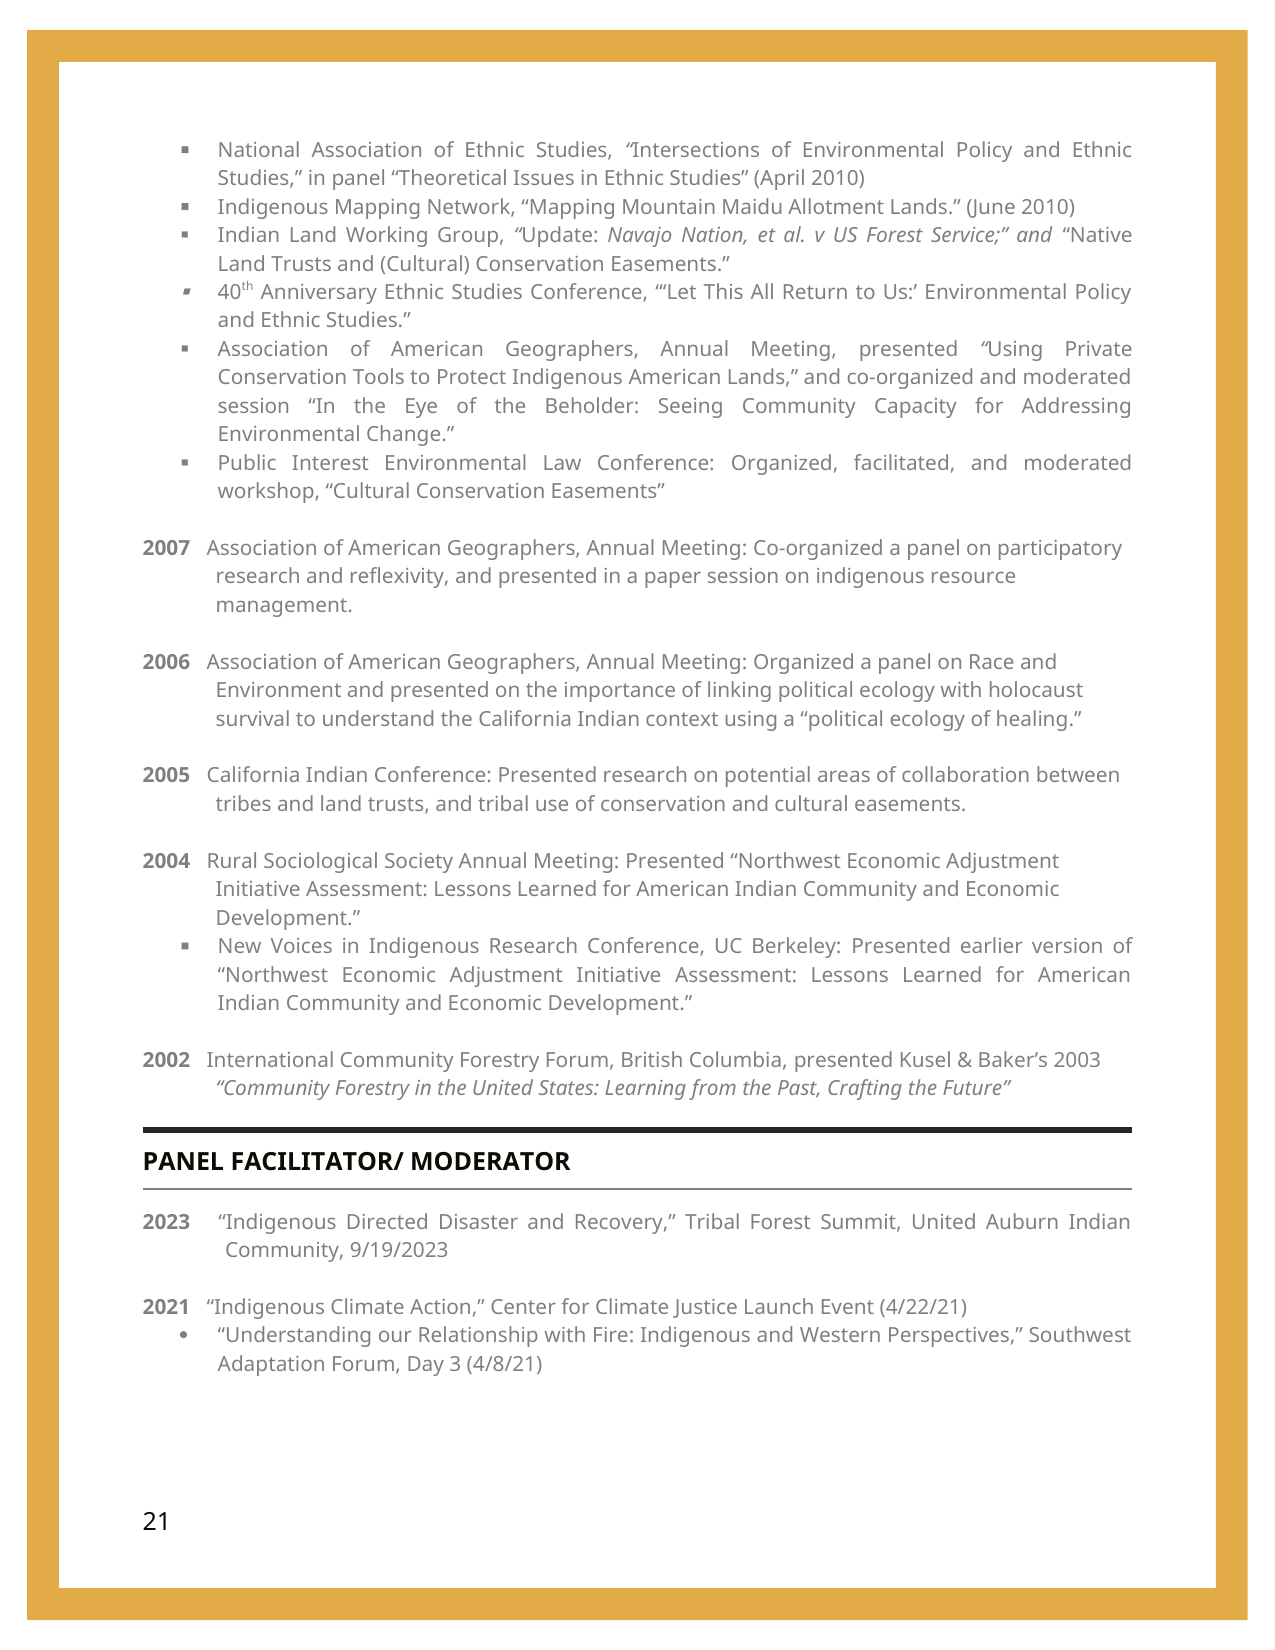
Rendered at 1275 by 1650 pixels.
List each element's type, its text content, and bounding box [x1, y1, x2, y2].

text 2006 Association of American Geographers, Annual Meeting: Organized a panel on Race and Environment and presented on the importance of linking political ecology with holocaust survival to understand the California Indian context using a “political ecology of healing.” [142, 647, 1132, 732]
text 2023 “Indigenous Directed Disaster and Recovery,” Tribal Forest Summit, United Auburn Indian Community, 9/19/2023 [142, 1207, 1132, 1264]
text 2004 Rural Sociological Society Annual Meeting: Presented “Northwest Economic Adjustment Initiative Assessment: Lessons Learned for American Indian Community and Economic Development.” [142, 846, 1132, 931]
text 2021 “Indigenous Climate Action,” Center for Climate Justice Launch Event (4/22/21) [142, 1292, 1132, 1321]
list Indigenous Mapping Network, “Mapping Mountain Maidu Allotment Lands.” (June 2010) [180, 192, 1132, 220]
list 40th Anniversary Ethnic Studies Conference, “‘Let This All Return to Us:’ Environmental Policy and Ethnic Studies.” [180, 277, 1132, 334]
text 2007 Association of American Geographers, Annual Meeting: Co-organized a panel on participatory research and reflexivity, and presented in a paper session on indigenous resource management. [142, 533, 1132, 618]
list Indian Land Working Group, “Update: Navajo Nation, et al. v US Forest Service;” and “Native Land Trusts and (Cultural) Conservation Easements.” [180, 220, 1132, 277]
list Association of American Geographers, Annual Meeting, presented “Using Private Conservation Tools to Protect Indigenous American Lands,” and co-organized and moderated session “In the Eye of the Beholder: Seeing Community Capacity for Addressing Environmental Change.” [180, 334, 1132, 448]
list “Understanding our Relationship with Fire: Indigenous and Western Perspectives,” Southwest Adaptation Forum, Day 3 (4/8/21) [180, 1321, 1132, 1377]
list Public Interest Environmental Law Conference: Organized, facilitated, and moderated workshop, “Cultural Conservation Easements” [180, 448, 1132, 505]
list National Association of Ethnic Studies, “Intersections of Environmental Policy and Ethnic Studies,” in panel “Theoretical Issues in Ethnic Studies” (April 2010) [180, 135, 1132, 192]
text 2005 California Indian Conference: Presented research on potential areas of collaboration between tribes and land trusts, and tribal use of conservation and cultural easements. [142, 761, 1132, 817]
list New Voices in Indigenous Research Conference, UC Berkeley: Presented earlier version of “Northwest Economic Adjustment Initiative Assessment: Lessons Learned for American Indian Community and Economic Development.” [180, 931, 1132, 1017]
text 2002 International Community Forestry Forum, British Columbia, presented Kusel & Baker’s 2003 “Community Forestry in the United States: Learning from the Past, Crafting the Future” [142, 1045, 1132, 1102]
subtitle Panel Facilitator/ Moderator [142, 1128, 1132, 1190]
